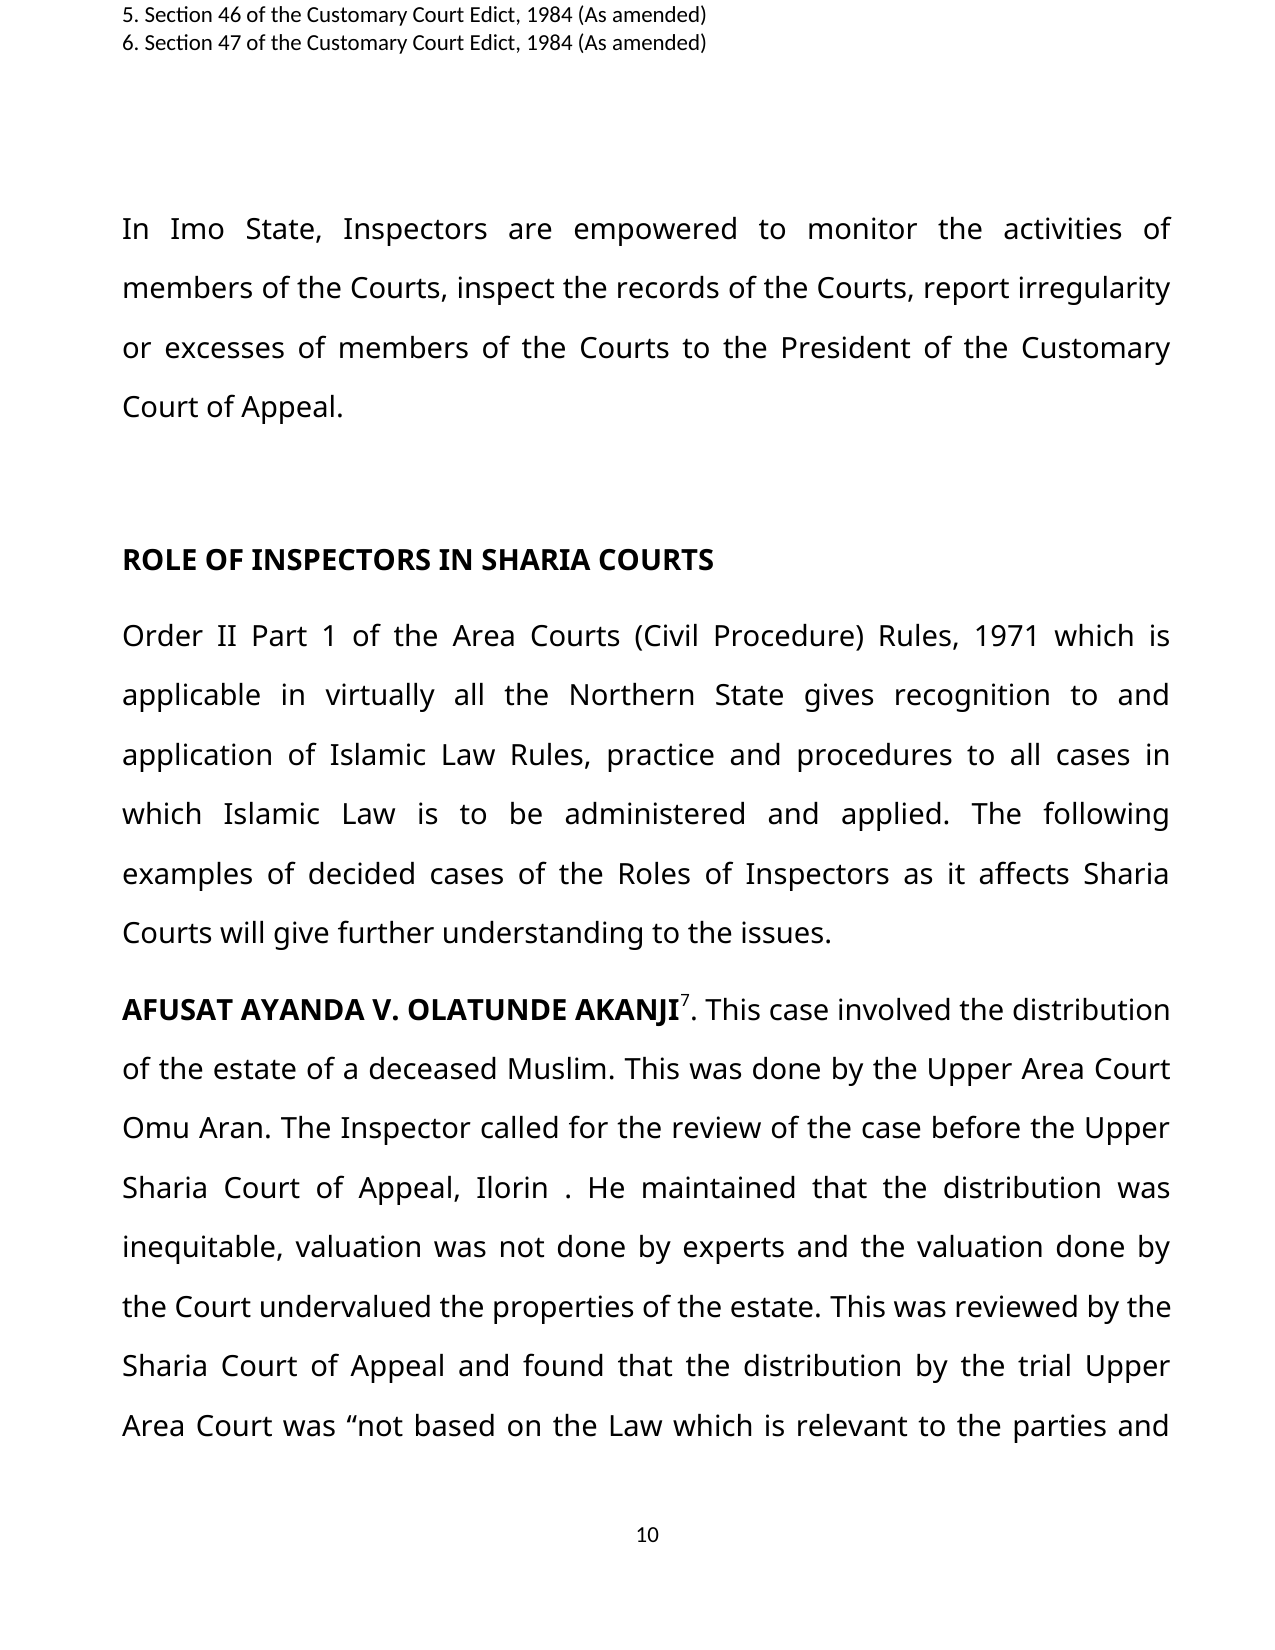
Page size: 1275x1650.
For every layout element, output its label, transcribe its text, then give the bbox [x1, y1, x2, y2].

text Order II Part 1 of the Area Courts (Civil Procedure) Rules, 1971 which is applicable in virtually all the Northern State gives recognition to and application of Islamic Law Rules, practice and procedures to all cases in which Islamic Law is to be administered and applied. The following examples of decided cases of the Roles of Inspectors as it affects Sharia Courts will give further understanding to the issues. [122, 615, 1172, 952]
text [122, 989, 1172, 1445]
text 5. Section 46 of the Customary Court Edict, 1984 (As amended) [122, 0, 1172, 28]
text In Imo State, Inspectors are empowered to monitor the activities of members of the Courts, inspect the records of the Courts, report irregularity or excesses of members of the Courts to the President of the Customary Court of Appeal. [122, 208, 1172, 426]
text 6. Section 47 of the Customary Court Edict, 1984 (As amended) [122, 28, 1172, 56]
text ROLE OF INSPECTORS IN SHARIA COURTS [122, 539, 1172, 579]
